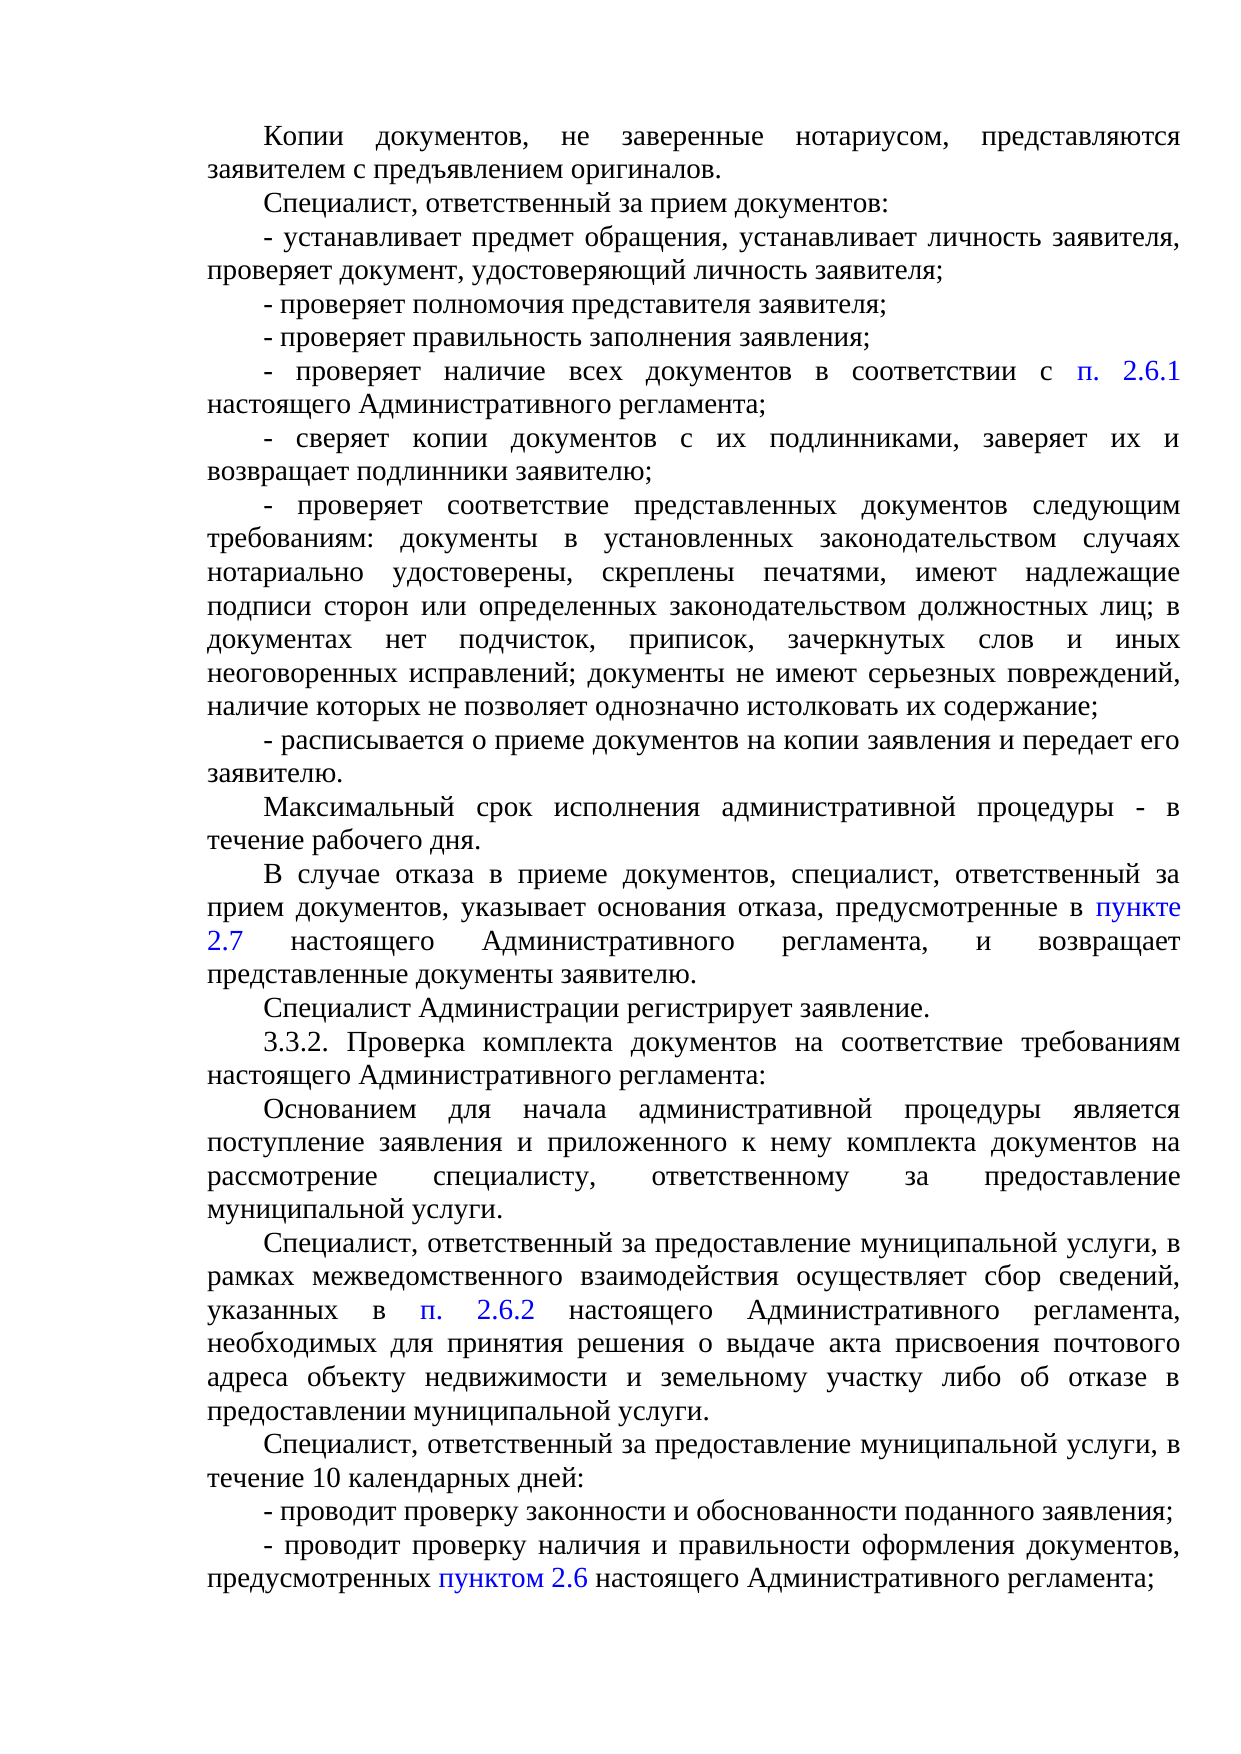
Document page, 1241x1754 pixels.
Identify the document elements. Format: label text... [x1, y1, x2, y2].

text - проверяет соответствие представленных документов следующим требованиям: документы в установленных законодательством случаях нотариально удостоверены, скреплены печатями, имеют надлежащие подписи сторон или определенных законодательством должностных лиц; в документах нет подчисток, приписок, зачеркнутых слов и иных неоговоренных исправлений; документы не имеют серьезных повреждений, наличие которых не позволяет однозначно истолковать их содержание; [207, 487, 1181, 722]
text Основанием для начала административной процедуры является поступление заявления и приложенного к нему комплекта документов на рассмотрение специалисту, ответственному за предоставление муниципальной услуги. [207, 1091, 1181, 1225]
text 3.3.2. Проверка комплекта документов на соответствие требованиям настоящего Административного регламента: [207, 1024, 1181, 1091]
text Специалист Администрации регистрирует заявление. [207, 990, 1181, 1024]
text - проверяет правильность заполнения заявления; [207, 319, 1181, 353]
text В случае отказа в приеме документов, специалист, ответственный за прием документов, указывает основания отказа, предусмотренные в пункте 2.7 настоящего Административного регламента, и возвращает представленные документы заявителю. [207, 856, 1181, 990]
text Специалист, ответственный за предоставление муниципальной услуги, в течение 10 календарных дней: [207, 1426, 1181, 1493]
text - проверяет полномочия представителя заявителя; [207, 286, 1181, 319]
text Специалист, ответственный за предоставление муниципальной услуги, в рамках межведомственного взаимодействия осуществляет сбор сведений, указанных в п. 2.6.2 настоящего Административного регламента, необходимых для принятия решения о выдаче акта присвоения почтового адреса объекту недвижимости и земельному участку либо об отказе в предоставлении муниципальной услуги. [207, 1225, 1181, 1426]
text - проверяет наличие всех документов в соответствии с п. 2.6.1 настоящего Административного регламента; [207, 353, 1181, 420]
text Максимальный срок исполнения административной процедуры - в течение рабочего дня. [207, 789, 1181, 856]
text - устанавливает предмет обращения, устанавливает личность заявителя, проверяет документ, удостоверяющий личность заявителя; [207, 219, 1181, 286]
text - расписывается о приеме документов на копии заявления и передает его заявителю. [207, 722, 1181, 789]
text Копии документов, не заверенные нотариусом, представляются заявителем с предъявлением оригиналов. [207, 118, 1181, 185]
text - сверяет копии документов с их подлинниками, заверяет их и возвращает подлинники заявителю; [207, 420, 1181, 487]
text - проводит проверку наличия и правильности оформления документов, предусмотренных пунктом 2.6 настоящего Административного регламента; [207, 1527, 1181, 1594]
text Специалист, ответственный за прием документов: [207, 185, 1181, 219]
text - проводит проверку законности и обоснованности поданного заявления; [207, 1493, 1181, 1527]
